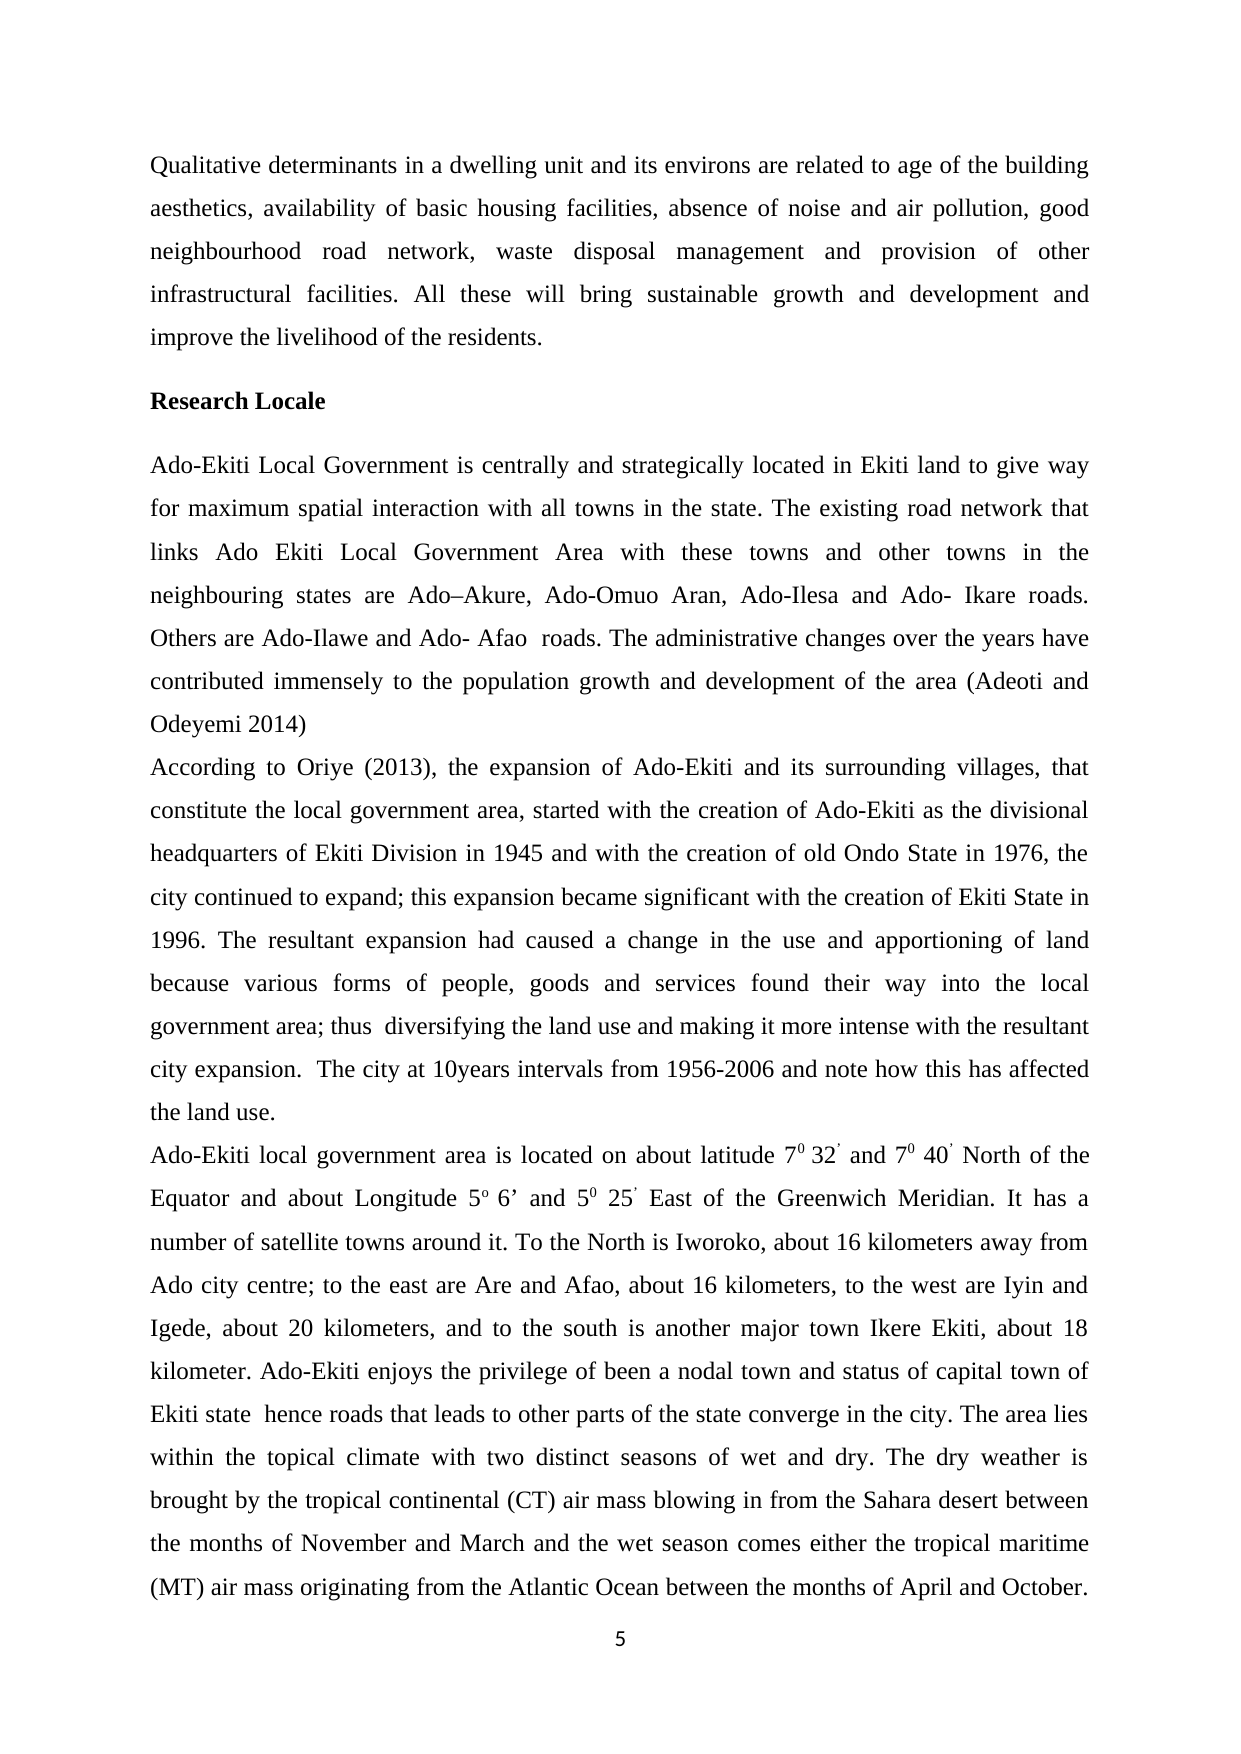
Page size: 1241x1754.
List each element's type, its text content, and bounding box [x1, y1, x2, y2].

text Ado-Ekiti Local Government is centrally and strategically located in Ekiti land to give way for maximum spatial interaction with all towns in the state. The existing road network that links Ado Ekiti Local Government Area with these towns and other towns in the neighbouring states are Ado–Akure, Ado-Omuo Aran, Ado-Ilesa and Ado- Ikare roads. Others are Ado-Ilawe and Ado- Afao roads. The administrative changes over the years have contributed immensely to the population growth and development of the area (Adeoti and Odeyemi 2014) [150, 450, 1090, 738]
text According to Oriye (2013), the expansion of Ado-Ekiti and its surrounding villages, that constitute the local government area, started with the creation of Ado-Ekiti as the divisional headquarters of Ekiti Division in 1945 and with the creation of old Ondo State in 1976, the city continued to expand; this expansion became significant with the creation of Ekiti State in 1996. The resultant expansion had caused a change in the use and apportioning of land because various forms of people, goods and services found their way into the local government area; thus diversifying the land use and making it more intense with the resultant city expansion. The city at 10years intervals from 1956-2006 and note how this has affected the land use. [150, 752, 1090, 1126]
text Research Locale [150, 386, 1090, 415]
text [150, 1140, 1090, 1600]
text Qualitative determinants in a dwelling unit and its environs are related to age of the building aesthetics, availability of basic housing facilities, absence of noise and air pollution, good neighbourhood road network, waste disposal management and provision of other infrastructural facilities. All these will bring sustainable growth and development and improve the livelihood of the residents. [150, 150, 1090, 351]
